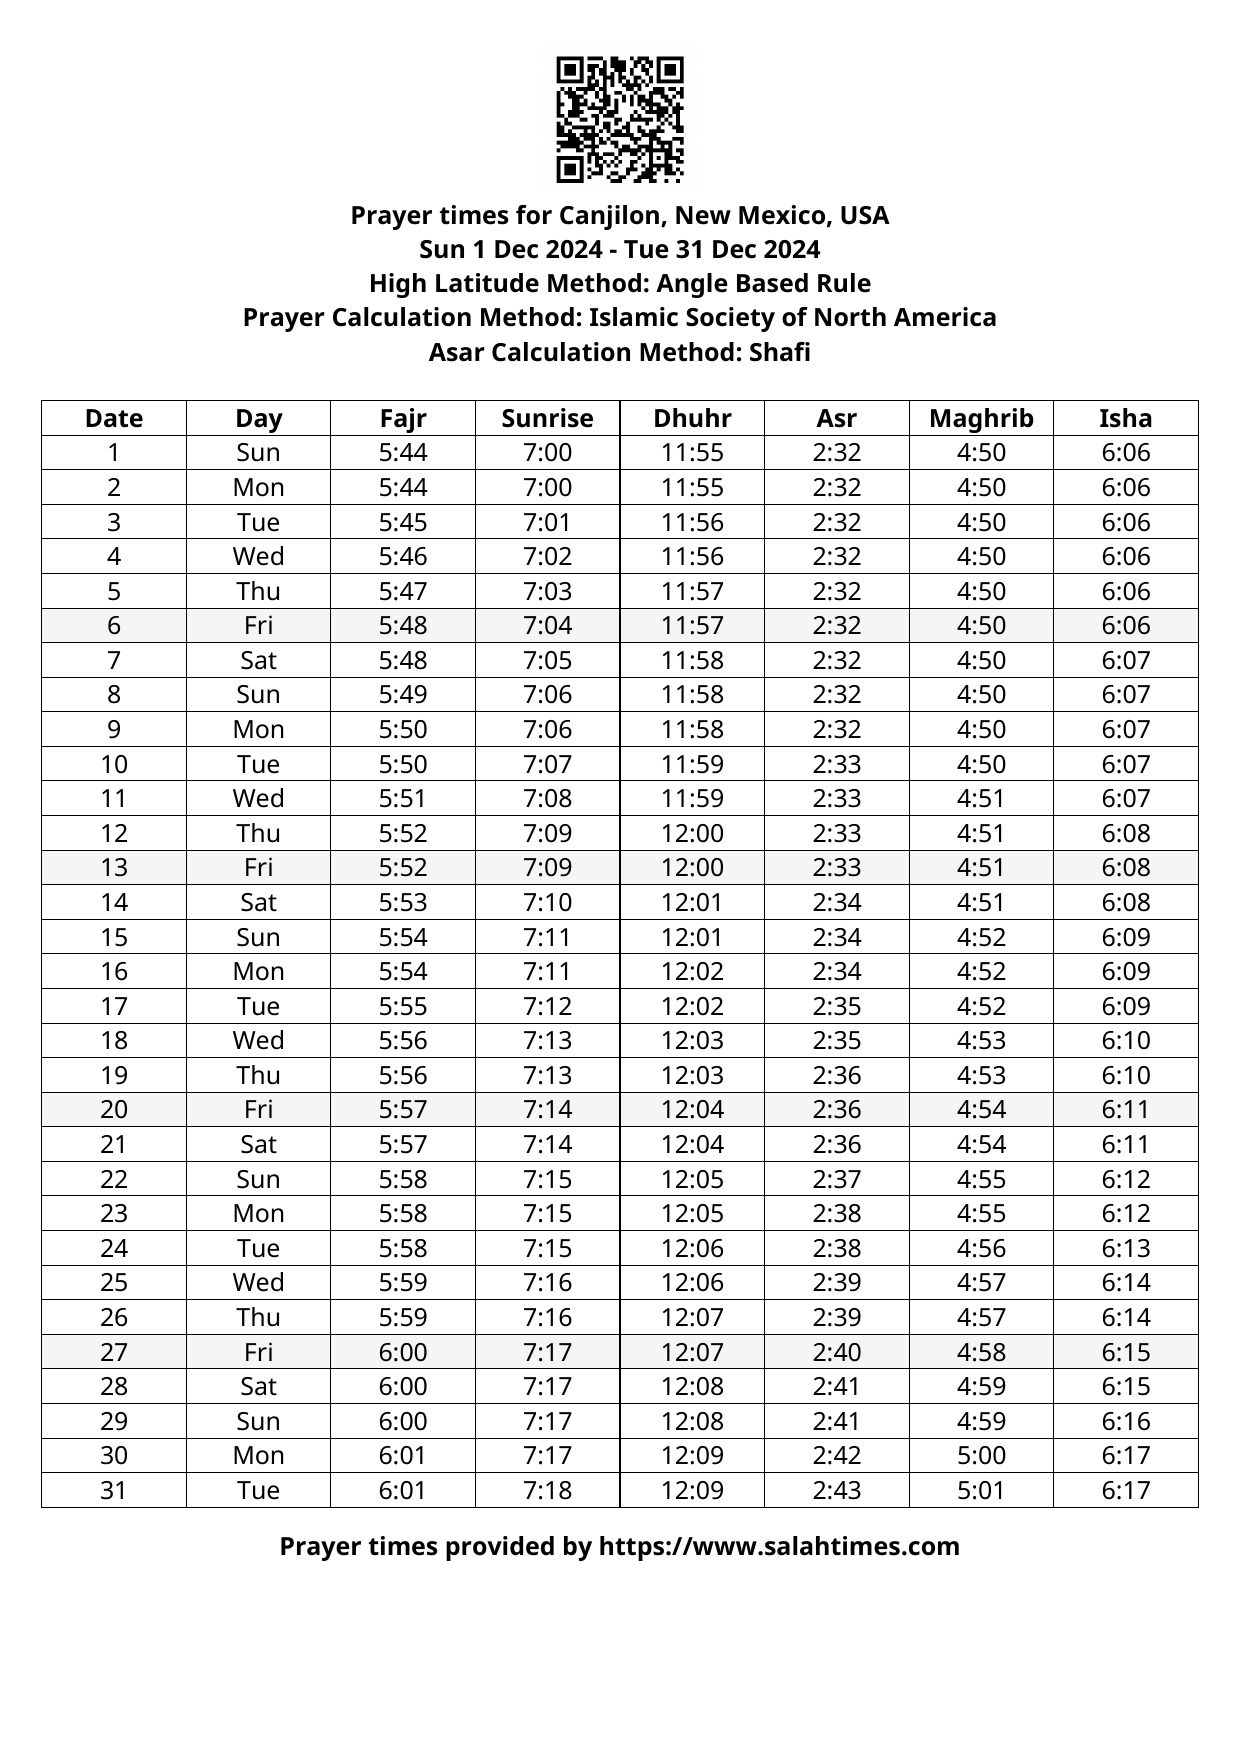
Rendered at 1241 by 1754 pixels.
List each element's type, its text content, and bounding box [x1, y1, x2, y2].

table_cell 6:07 [1054, 643, 1198, 677]
table_cell 6:06 [1054, 436, 1198, 469]
table_cell 2:37 [765, 1162, 909, 1195]
table_cell 5:52 [331, 816, 475, 849]
table_cell 7:15 [476, 1196, 619, 1230]
table_cell 4:59 [910, 1369, 1053, 1403]
table_cell 7 [42, 643, 186, 677]
table_cell 7:16 [476, 1300, 619, 1334]
table_cell Sun [187, 436, 330, 469]
table_cell 12:07 [621, 1300, 764, 1334]
table_cell Sat [187, 1369, 330, 1403]
table_cell 4:58 [910, 1335, 1053, 1368]
table_cell 2:32 [765, 505, 909, 538]
table_cell 24 [42, 1231, 186, 1264]
table_header Fajr [331, 401, 475, 434]
table_cell 11:56 [621, 505, 764, 538]
table_cell 5:58 [331, 1196, 475, 1230]
table_cell 6:06 [1054, 470, 1198, 504]
text Prayer times for Canjilon, New Mexico, USA [42, 198, 1198, 232]
table_cell 7:17 [476, 1369, 619, 1403]
table_cell 19 [42, 1058, 186, 1092]
table_cell 6:09 [1054, 954, 1198, 988]
table_cell Thu [187, 816, 330, 849]
picture [542, 41, 699, 198]
table_cell 30 [42, 1439, 186, 1472]
table_cell 4:55 [910, 1196, 1053, 1230]
table_cell 2:34 [765, 885, 909, 919]
table_cell 5:59 [331, 1266, 475, 1299]
table_cell 12:01 [621, 920, 764, 953]
table_cell 6:08 [1054, 885, 1198, 919]
table_cell Fri [187, 609, 330, 642]
table_cell 6:12 [1054, 1196, 1198, 1230]
table_cell 7:04 [476, 609, 619, 642]
table_cell 7:08 [476, 781, 619, 815]
table_cell 2:32 [765, 678, 909, 711]
table_header Asr [765, 401, 909, 434]
table_cell 2:36 [765, 1093, 909, 1126]
table_cell 27 [42, 1335, 186, 1368]
table_cell 5:58 [331, 1231, 475, 1264]
table_cell 11:59 [621, 747, 764, 780]
table_cell 12:05 [621, 1196, 764, 1230]
table_cell 4 [42, 539, 186, 573]
table_cell 4:53 [910, 1058, 1053, 1092]
table_header Sunrise [476, 401, 619, 434]
table_cell 7:11 [476, 920, 619, 953]
text Sun 1 Dec 2024 - Tue 31 Dec 2024 [42, 232, 1198, 266]
table_cell 6:09 [1054, 920, 1198, 953]
table_cell 4:51 [910, 816, 1053, 849]
table_cell 6:12 [1054, 1162, 1198, 1195]
table_cell 7:00 [476, 436, 619, 469]
text High Latitude Method: Angle Based Rule [42, 266, 1198, 300]
table_cell 11:56 [621, 539, 764, 573]
table_cell 12:05 [621, 1162, 764, 1195]
table_cell 11:58 [621, 712, 764, 746]
table_cell Sun [187, 678, 330, 711]
table_cell 7:09 [476, 851, 619, 884]
table_cell 4:50 [910, 747, 1053, 780]
table_cell 5:51 [331, 781, 475, 815]
table_cell 4:50 [910, 574, 1053, 607]
table_cell Sat [187, 885, 330, 919]
table_cell 4:50 [910, 712, 1053, 746]
table_cell Sat [187, 1127, 330, 1161]
table_cell 4:50 [910, 539, 1053, 573]
table_cell 2:33 [765, 781, 909, 815]
table_cell 2:35 [765, 1024, 909, 1057]
table_cell 11:59 [621, 781, 764, 815]
table_cell Mon [187, 470, 330, 504]
table_cell 6:11 [1054, 1127, 1198, 1161]
table_cell Sun [187, 1162, 330, 1195]
table_cell 7:00 [476, 470, 619, 504]
table_header Day [187, 401, 330, 434]
table_cell 7:15 [476, 1231, 619, 1264]
table_cell 5:56 [331, 1024, 475, 1057]
table_cell 6:06 [1054, 505, 1198, 538]
table_cell 2 [42, 470, 186, 504]
table_cell 6:16 [1054, 1404, 1198, 1437]
table_cell 5:58 [331, 1162, 475, 1195]
table_cell 2:36 [765, 1058, 909, 1092]
table_cell 4:52 [910, 954, 1053, 988]
table_cell 4:51 [910, 781, 1053, 815]
table_cell 2:32 [765, 712, 909, 746]
table_cell 23 [42, 1196, 186, 1230]
table_cell 7:10 [476, 885, 619, 919]
table_cell 5:52 [331, 851, 475, 884]
table_cell 12:03 [621, 1024, 764, 1057]
table_cell 7:14 [476, 1127, 619, 1161]
table_cell 5:48 [331, 643, 475, 677]
table_cell 5:56 [331, 1058, 475, 1092]
table_cell 5:46 [331, 539, 475, 573]
table_cell 17 [42, 989, 186, 1022]
table_cell 12:04 [621, 1093, 764, 1126]
table_cell 6:01 [331, 1473, 475, 1507]
table_cell Sun [187, 920, 330, 953]
table_cell Thu [187, 1058, 330, 1092]
table_cell Tue [187, 989, 330, 1022]
table_cell 6:00 [331, 1369, 475, 1403]
table_cell 6:11 [1054, 1093, 1198, 1126]
table_cell 12:09 [621, 1439, 764, 1472]
table_cell 2:40 [765, 1335, 909, 1368]
table_cell 12:07 [621, 1335, 764, 1368]
table_cell 18 [42, 1024, 186, 1057]
table_cell 4:50 [910, 678, 1053, 711]
table_cell 4:52 [910, 989, 1053, 1022]
table_cell 2:41 [765, 1404, 909, 1437]
table_cell 9 [42, 712, 186, 746]
table_cell Mon [187, 954, 330, 988]
table_cell 1 [42, 436, 186, 469]
table_cell 7:14 [476, 1093, 619, 1126]
table_cell 7:05 [476, 643, 619, 677]
table_cell 2:39 [765, 1300, 909, 1334]
table_cell 6:07 [1054, 678, 1198, 711]
table_cell 6:14 [1054, 1266, 1198, 1299]
table_cell 11:55 [621, 436, 764, 469]
table_cell 11 [42, 781, 186, 815]
text Prayer times provided by https://www.salahtimes.com [42, 1528, 1198, 1563]
table_cell 21 [42, 1127, 186, 1161]
table_cell Wed [187, 539, 330, 573]
table_cell 29 [42, 1404, 186, 1437]
table_cell 11:55 [621, 470, 764, 504]
table_cell 7:17 [476, 1439, 619, 1472]
table_cell 5:00 [910, 1439, 1053, 1472]
table_cell 6:10 [1054, 1024, 1198, 1057]
table_cell 11:58 [621, 678, 764, 711]
table_cell 2:38 [765, 1231, 909, 1264]
table_cell 12:08 [621, 1404, 764, 1437]
table_cell 7:18 [476, 1473, 619, 1507]
table_cell 26 [42, 1300, 186, 1334]
table_cell 4:50 [910, 609, 1053, 642]
table_cell 5:47 [331, 574, 475, 607]
table_cell 7:07 [476, 747, 619, 780]
table_cell 6:07 [1054, 781, 1198, 815]
table_cell 12:09 [621, 1473, 764, 1507]
table_cell 2:32 [765, 436, 909, 469]
table_cell Sun [187, 1404, 330, 1437]
table_cell 6:17 [1054, 1439, 1198, 1472]
table_cell 2:35 [765, 989, 909, 1022]
table_cell 12:03 [621, 1058, 764, 1092]
table_cell 4:51 [910, 851, 1053, 884]
table_cell 28 [42, 1369, 186, 1403]
table_cell 4:59 [910, 1404, 1053, 1437]
table_cell Thu [187, 574, 330, 607]
table_cell 16 [42, 954, 186, 988]
table_cell 4:50 [910, 436, 1053, 469]
table_cell 6:15 [1054, 1369, 1198, 1403]
table_cell Tue [187, 1231, 330, 1264]
table_cell 12:06 [621, 1266, 764, 1299]
table_cell 7:15 [476, 1162, 619, 1195]
table_cell 7:06 [476, 678, 619, 711]
table_cell 5:53 [331, 885, 475, 919]
table_cell Thu [187, 1300, 330, 1334]
table_cell 4:52 [910, 920, 1053, 953]
table_cell 6:06 [1054, 609, 1198, 642]
table_cell 4:55 [910, 1162, 1053, 1195]
table_header Dhuhr [621, 401, 764, 434]
table_header Maghrib [910, 401, 1053, 434]
table_cell 4:54 [910, 1093, 1053, 1126]
table_cell 2:33 [765, 816, 909, 849]
table_cell Mon [187, 1439, 330, 1472]
table_cell 2:34 [765, 920, 909, 953]
table_cell 5:50 [331, 712, 475, 746]
table_cell 6:13 [1054, 1231, 1198, 1264]
table_cell 12:06 [621, 1231, 764, 1264]
table_cell 2:42 [765, 1439, 909, 1472]
table_cell 2:43 [765, 1473, 909, 1507]
table_cell 7:13 [476, 1058, 619, 1092]
table_cell 5 [42, 574, 186, 607]
table_cell 12:00 [621, 816, 764, 849]
table_cell 2:33 [765, 851, 909, 884]
table_cell 2:32 [765, 470, 909, 504]
table_cell 5:54 [331, 954, 475, 988]
table_cell 2:32 [765, 574, 909, 607]
table_cell 4:57 [910, 1266, 1053, 1299]
table_cell 2:32 [765, 539, 909, 573]
table_cell 6:17 [1054, 1473, 1198, 1507]
table_cell 20 [42, 1093, 186, 1126]
table_cell 2:38 [765, 1196, 909, 1230]
table_cell 5:59 [331, 1300, 475, 1334]
table_cell 6 [42, 609, 186, 642]
table_cell 6:09 [1054, 989, 1198, 1022]
table_cell 11:57 [621, 609, 764, 642]
table_cell 7:03 [476, 574, 619, 607]
table_cell 6:07 [1054, 712, 1198, 746]
table_cell 6:00 [331, 1404, 475, 1437]
table_cell 4:50 [910, 505, 1053, 538]
table_cell 12:01 [621, 885, 764, 919]
table_cell 5:50 [331, 747, 475, 780]
table_cell 8 [42, 678, 186, 711]
table_cell 5:57 [331, 1093, 475, 1126]
table_cell Fri [187, 1093, 330, 1126]
table_cell 13 [42, 851, 186, 884]
table_cell Wed [187, 1266, 330, 1299]
table_cell 6:15 [1054, 1335, 1198, 1368]
table_cell 12:04 [621, 1127, 764, 1161]
table_cell Wed [187, 781, 330, 815]
table_cell Tue [187, 747, 330, 780]
table_cell Tue [187, 505, 330, 538]
table_cell 4:56 [910, 1231, 1053, 1264]
table_cell 4:50 [910, 470, 1053, 504]
table_cell Mon [187, 1196, 330, 1230]
table_cell 12 [42, 816, 186, 849]
table_cell 12:00 [621, 851, 764, 884]
table_cell 12:02 [621, 954, 764, 988]
table_cell 5:49 [331, 678, 475, 711]
table_cell 22 [42, 1162, 186, 1195]
text Prayer Calculation Method: Islamic Society of North America [42, 300, 1198, 334]
table_cell 6:00 [331, 1335, 475, 1368]
table_cell 6:06 [1054, 539, 1198, 573]
table_cell 2:32 [765, 643, 909, 677]
table_cell 7:12 [476, 989, 619, 1022]
table_cell 5:44 [331, 436, 475, 469]
table_cell Mon [187, 712, 330, 746]
table_cell 10 [42, 747, 186, 780]
table_cell 6:01 [331, 1439, 475, 1472]
table_cell 12:02 [621, 989, 764, 1022]
table_cell 7:02 [476, 539, 619, 573]
table_cell 7:09 [476, 816, 619, 849]
table_cell 6:08 [1054, 851, 1198, 884]
table_cell 7:17 [476, 1404, 619, 1437]
table_cell 4:57 [910, 1300, 1053, 1334]
table_cell 7:13 [476, 1024, 619, 1057]
table_cell Sat [187, 643, 330, 677]
table_cell Tue [187, 1473, 330, 1507]
table_cell 4:51 [910, 885, 1053, 919]
table_header Date [42, 401, 186, 434]
table_cell 2:39 [765, 1266, 909, 1299]
table_cell 11:57 [621, 574, 764, 607]
table_cell 2:36 [765, 1127, 909, 1161]
table_cell 14 [42, 885, 186, 919]
table_cell 15 [42, 920, 186, 953]
table_cell Wed [187, 1024, 330, 1057]
table_cell 7:06 [476, 712, 619, 746]
table_header Isha [1054, 401, 1198, 434]
table_cell 5:48 [331, 609, 475, 642]
table_cell 31 [42, 1473, 186, 1507]
table_cell 5:57 [331, 1127, 475, 1161]
table_cell 7:01 [476, 505, 619, 538]
text Asar Calculation Method: Shafi [42, 334, 1198, 368]
table_cell Fri [187, 851, 330, 884]
table_cell 4:54 [910, 1127, 1053, 1161]
table_cell 6:10 [1054, 1058, 1198, 1092]
table_cell 7:16 [476, 1266, 619, 1299]
table_cell 5:44 [331, 470, 475, 504]
table_cell 5:45 [331, 505, 475, 538]
table_cell 25 [42, 1266, 186, 1299]
table_cell 2:33 [765, 747, 909, 780]
table_cell 4:50 [910, 643, 1053, 677]
table_cell 5:01 [910, 1473, 1053, 1507]
table_cell 2:32 [765, 609, 909, 642]
table_cell 6:06 [1054, 574, 1198, 607]
table_cell 7:17 [476, 1335, 619, 1368]
table_cell 2:34 [765, 954, 909, 988]
table_cell 11:58 [621, 643, 764, 677]
table_cell Fri [187, 1335, 330, 1368]
table_cell 12:08 [621, 1369, 764, 1403]
table_cell 6:14 [1054, 1300, 1198, 1334]
table_cell 2:41 [765, 1369, 909, 1403]
table_cell 4:53 [910, 1024, 1053, 1057]
table_cell 6:08 [1054, 816, 1198, 849]
table_cell 7:11 [476, 954, 619, 988]
table_cell 6:07 [1054, 747, 1198, 780]
table_cell 5:54 [331, 920, 475, 953]
table_cell 5:55 [331, 989, 475, 1022]
table_cell 3 [42, 505, 186, 538]
